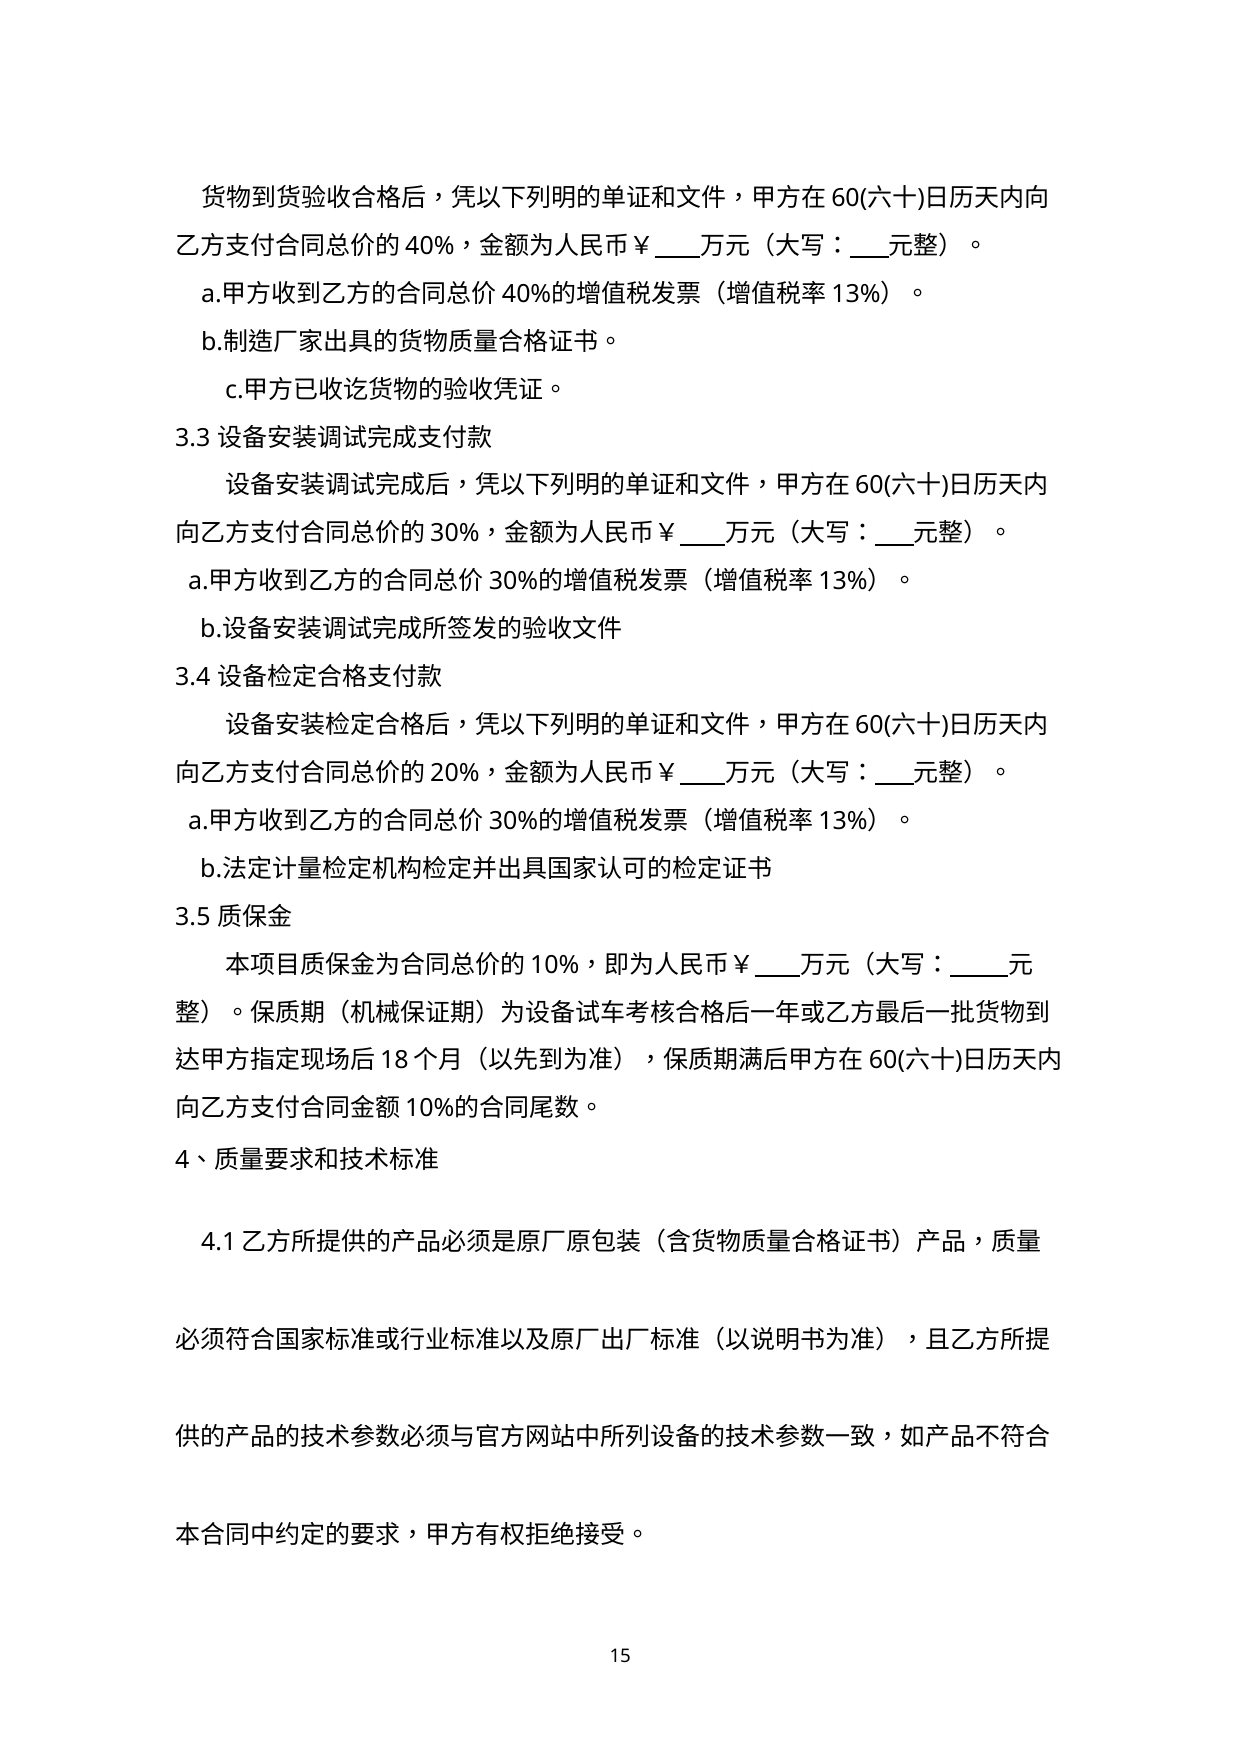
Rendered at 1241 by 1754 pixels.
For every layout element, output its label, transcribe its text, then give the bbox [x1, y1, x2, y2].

text 设备安装检定合格后，凭以下列明的单证和文件，甲方在60(六十)日历天内向乙方支付合同总价的20%，金额为人民币￥ 万元（大写： 元整）。 [175, 695, 1065, 791]
text 货物到货验收合格后，凭以下列明的单证和文件，甲方在60(六十)日历天内向乙方支付合同总价的40%，金额为人民币￥ 万元（大写： 元整）。 [175, 168, 1065, 264]
text 3.4 设备检定合格支付款 [175, 647, 1065, 695]
text a.甲方收到乙方的合同总价40%的增值税发票（增值税率13%）。 [175, 264, 1065, 312]
text 4.1乙方所提供的产品必须是原厂原包装（含货物质量合格证书）产品，质量必须符合国家标准或行业标准以及原厂出厂标准（以说明书为准），且乙方所提供的产品的技术参数必须与官方网站中所列设备的技术参数一致，如产品不符合本合同中约定的要求，甲方有权拒绝接受。 [175, 1208, 1065, 1566]
text c.甲方已收讫货物的验收凭证。 [175, 360, 1065, 408]
text 4、质量要求和技术标准 [175, 1126, 1065, 1191]
text 本项目质保金为合同总价的10%，即为人民币￥ 万元（大写： 元整）。保质期（机械保证期）为设备试车考核合格后一年或乙方最后一批货物到达甲方指定现场后18个月（以先到为准），保质期满后甲方在60(六十)日历天内向乙方支付合同金额10%的合同尾数。 [175, 935, 1065, 1126]
text b.法定计量检定机构检定并出具国家认可的检定证书 [175, 839, 1065, 887]
text a.甲方收到乙方的合同总价30%的增值税发票（增值税率13%）。 [175, 551, 1065, 599]
text 3.5 质保金 [175, 887, 1065, 935]
text b.制造厂家出具的货物质量合格证书。 [175, 312, 1065, 360]
text b.设备安装调试完成所签发的验收文件 [175, 599, 1065, 647]
text 设备安装调试完成后，凭以下列明的单证和文件，甲方在60(六十)日历天内向乙方支付合同总价的30%，金额为人民币￥ 万元（大写： 元整）。 [175, 456, 1065, 551]
text 3.3 设备安装调试完成支付款 [175, 408, 1065, 456]
text a.甲方收到乙方的合同总价30%的增值税发票（增值税率13%）。 [175, 791, 1065, 839]
